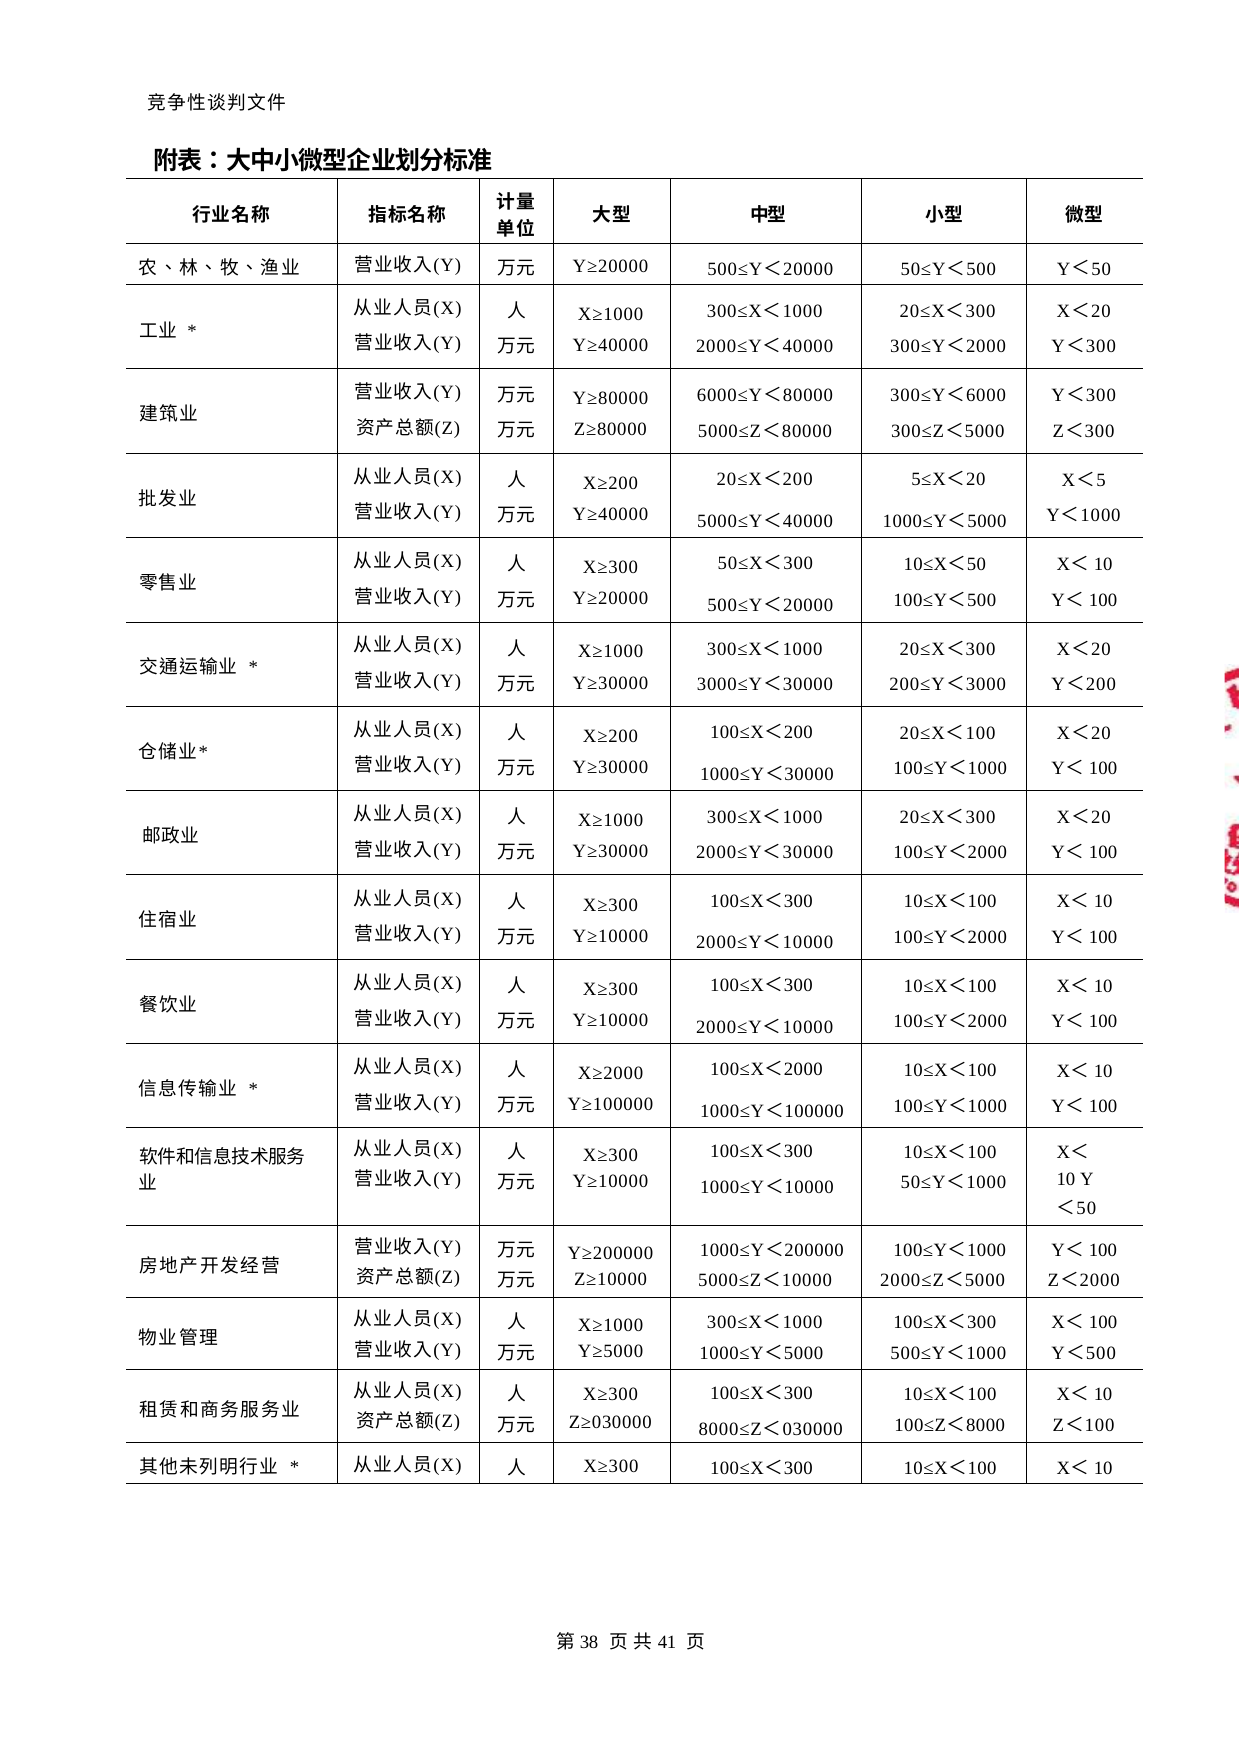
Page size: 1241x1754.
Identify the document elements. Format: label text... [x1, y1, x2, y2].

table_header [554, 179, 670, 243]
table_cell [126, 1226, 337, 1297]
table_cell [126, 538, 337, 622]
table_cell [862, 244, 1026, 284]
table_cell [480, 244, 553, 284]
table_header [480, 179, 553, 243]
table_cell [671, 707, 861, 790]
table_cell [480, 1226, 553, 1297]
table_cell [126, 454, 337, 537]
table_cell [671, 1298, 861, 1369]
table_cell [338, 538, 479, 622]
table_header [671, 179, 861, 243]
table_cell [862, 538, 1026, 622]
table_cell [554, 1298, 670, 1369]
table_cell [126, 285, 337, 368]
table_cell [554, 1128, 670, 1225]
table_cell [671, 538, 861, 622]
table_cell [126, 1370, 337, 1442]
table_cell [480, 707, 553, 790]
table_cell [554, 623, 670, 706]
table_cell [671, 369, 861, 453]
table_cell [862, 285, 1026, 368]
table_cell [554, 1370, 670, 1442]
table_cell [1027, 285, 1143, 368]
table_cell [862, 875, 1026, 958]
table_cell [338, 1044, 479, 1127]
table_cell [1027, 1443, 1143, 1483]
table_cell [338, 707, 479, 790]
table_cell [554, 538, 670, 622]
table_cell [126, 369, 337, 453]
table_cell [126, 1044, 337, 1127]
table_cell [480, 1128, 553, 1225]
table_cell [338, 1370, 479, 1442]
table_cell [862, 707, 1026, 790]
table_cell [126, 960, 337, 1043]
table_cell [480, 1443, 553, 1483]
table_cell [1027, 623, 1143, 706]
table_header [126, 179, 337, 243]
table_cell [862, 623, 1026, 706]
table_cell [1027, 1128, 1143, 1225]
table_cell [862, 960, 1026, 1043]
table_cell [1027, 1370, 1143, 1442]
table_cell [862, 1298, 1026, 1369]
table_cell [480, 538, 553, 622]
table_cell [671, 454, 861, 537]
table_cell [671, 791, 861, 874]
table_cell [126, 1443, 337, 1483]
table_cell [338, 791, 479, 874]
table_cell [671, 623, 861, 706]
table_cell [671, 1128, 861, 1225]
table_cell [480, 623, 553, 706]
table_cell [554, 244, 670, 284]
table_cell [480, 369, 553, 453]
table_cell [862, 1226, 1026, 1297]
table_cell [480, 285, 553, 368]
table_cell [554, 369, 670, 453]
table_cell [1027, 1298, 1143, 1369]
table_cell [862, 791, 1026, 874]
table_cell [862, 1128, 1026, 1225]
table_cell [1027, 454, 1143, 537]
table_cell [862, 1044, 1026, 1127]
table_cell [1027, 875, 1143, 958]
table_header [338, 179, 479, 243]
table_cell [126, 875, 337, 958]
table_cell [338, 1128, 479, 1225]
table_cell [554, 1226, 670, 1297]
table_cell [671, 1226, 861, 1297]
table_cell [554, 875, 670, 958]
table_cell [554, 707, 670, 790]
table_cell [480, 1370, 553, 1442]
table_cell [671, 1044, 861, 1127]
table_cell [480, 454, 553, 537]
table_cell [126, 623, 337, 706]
text 附表：大中小微型企业划分标准 [153, 145, 1239, 176]
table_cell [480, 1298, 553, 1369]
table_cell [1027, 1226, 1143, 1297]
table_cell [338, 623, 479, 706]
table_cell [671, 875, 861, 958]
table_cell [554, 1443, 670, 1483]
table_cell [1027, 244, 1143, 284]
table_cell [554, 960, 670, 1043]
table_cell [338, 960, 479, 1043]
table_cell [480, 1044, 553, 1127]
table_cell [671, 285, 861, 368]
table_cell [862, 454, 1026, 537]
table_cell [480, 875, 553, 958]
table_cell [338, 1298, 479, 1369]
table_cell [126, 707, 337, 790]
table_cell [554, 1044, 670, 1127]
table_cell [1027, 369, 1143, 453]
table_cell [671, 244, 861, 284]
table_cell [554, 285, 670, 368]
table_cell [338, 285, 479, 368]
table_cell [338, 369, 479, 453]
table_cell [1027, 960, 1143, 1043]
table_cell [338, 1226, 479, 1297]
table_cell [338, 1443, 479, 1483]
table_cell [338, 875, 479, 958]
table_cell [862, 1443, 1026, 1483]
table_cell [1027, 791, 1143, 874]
picture [1224, 664, 1239, 913]
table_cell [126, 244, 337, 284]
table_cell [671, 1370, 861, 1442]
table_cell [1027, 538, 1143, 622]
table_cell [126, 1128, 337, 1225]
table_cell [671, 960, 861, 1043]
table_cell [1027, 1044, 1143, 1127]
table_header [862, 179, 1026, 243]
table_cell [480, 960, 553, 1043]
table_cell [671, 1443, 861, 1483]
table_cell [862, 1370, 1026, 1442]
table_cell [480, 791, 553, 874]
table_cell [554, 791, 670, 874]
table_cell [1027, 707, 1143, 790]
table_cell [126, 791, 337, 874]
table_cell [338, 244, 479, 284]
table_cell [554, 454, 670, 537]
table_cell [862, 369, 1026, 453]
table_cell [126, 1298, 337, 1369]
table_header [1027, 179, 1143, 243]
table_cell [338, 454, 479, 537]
